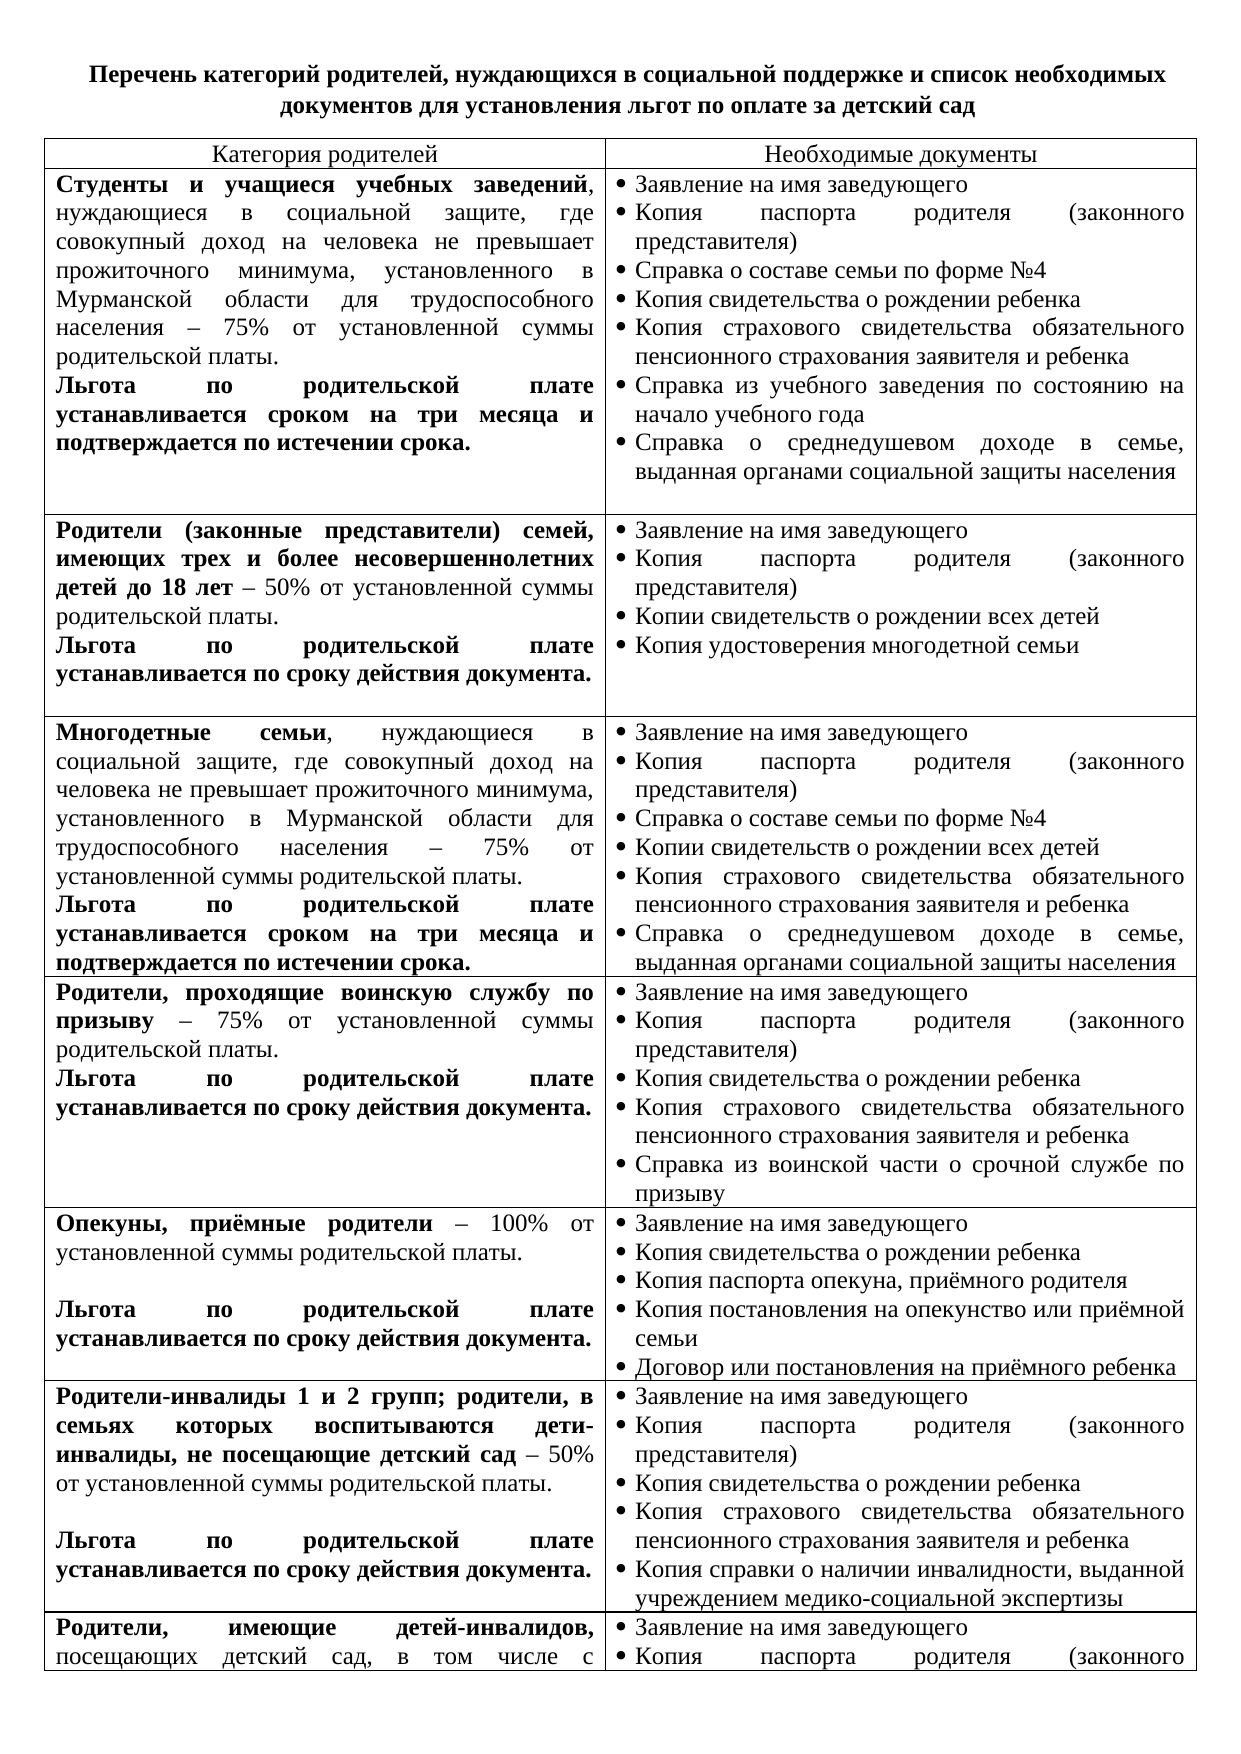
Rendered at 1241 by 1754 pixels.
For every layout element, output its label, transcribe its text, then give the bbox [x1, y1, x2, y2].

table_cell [45, 1613, 605, 1670]
table_cell Родители, проходящие воинскую службу по призыву – 75% от установленной суммы родительской платы. Льгота по родительской плате устанавливается по сроку действия документа. [45, 977, 605, 1207]
table_cell Заявление на имя заведующего Копия паспорта родителя (законного представителя) Справка о составе семьи по форме №4 Копия свидетельства о рождении ребенка Копия страхового свидетельства обязательного пенсионного страхования заявителя и ребенка Справка из учебного заведения по состоянию на начало учебного года Справка о среднедушевом доходе в семье, выданная органами социальной защиты населения [606, 169, 1196, 514]
table_header Необходимые документы [606, 139, 1196, 168]
table_cell Заявление на имя заведующего Копия паспорта родителя (законного представителя) Копия свидетельства о рождении ребенка Копия страхового свидетельства обязательного пенсионного страхования заявителя и ребенка Справка из воинской части о срочной службе по призыву [606, 977, 1196, 1207]
table_cell Заявление на имя заведующего Копия паспорта родителя (законного представителя) Копии свидетельств о рождении всех детей Копия удостоверения многодетной семьи [606, 515, 1196, 716]
table_cell Многодетные семьи, нуждающиеся в социальной защите, где совокупный доход на человека не превышает прожиточного минимума, установленного в Мурманской области для трудоспособного населения – 75% от установленной суммы родительской платы. Льгота по родительской плате устанавливается сроком на три месяца и подтверждается по истечении срока. [45, 717, 605, 976]
table_cell Заявление на имя заведующего Копия паспорта родителя (законного представителя) Копия свидетельства о рождении ребенка Копия страхового свидетельства обязательного пенсионного страхования заявителя и ребенка Копия справки о наличии инвалидности, выданной учреждением медико-социальной экспертизы [606, 1381, 1196, 1611]
table_header Категория родителей [45, 139, 605, 168]
table_cell Родители (законные представители) семей, имеющих трех и более несовершеннолетних детей до 18 лет – 50% от установленной суммы родительской платы. Льгота по родительской плате устанавливается по сроку действия документа. [45, 515, 605, 716]
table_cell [606, 1613, 1196, 1670]
table_cell Родители-инвалиды 1 и 2 групп; родители, в семьях которых воспитываются дети-инвалиды, не посещающие детский сад – 50% от установленной суммы родительской платы. Льгота по родительской плате устанавливается по сроку действия документа. [45, 1381, 605, 1611]
table_cell Студенты и учащиеся учебных заведений, нуждающиеся в социальной защите, где совокупный доход на человека не превышает прожиточного минимума, установленного в Мурманской области для трудоспособного населения – 75% от установленной суммы родительской платы. Льгота по родительской плате устанавливается сроком на три месяца и подтверждается по истечении срока. [45, 169, 605, 514]
table_cell Опекуны, приёмные родители – 100% от установленной суммы родительской платы. Льгота по родительской плате устанавливается по сроку действия документа. [45, 1208, 605, 1380]
table_cell Заявление на имя заведующего Копия свидетельства о рождении ребенка Копия паспорта опекуна, приёмного родителя Копия постановления на опекунство или приёмной семьи Договор или постановления на приёмного ребенка [606, 1208, 1196, 1380]
text Перечень категорий родителей, нуждающихся в социальной поддержке и список необходимых документов для установления льгот по оплате за детский сад [74, 59, 1181, 119]
table_cell Заявление на имя заведующего Копия паспорта родителя (законного представителя) Справка о составе семьи по форме №4 Копии свидетельств о рождении всех детей Копия страхового свидетельства обязательного пенсионного страхования заявителя и ребенка Справка о среднедушевом доходе в семье, выданная органами социальной защиты населения [606, 717, 1196, 976]
